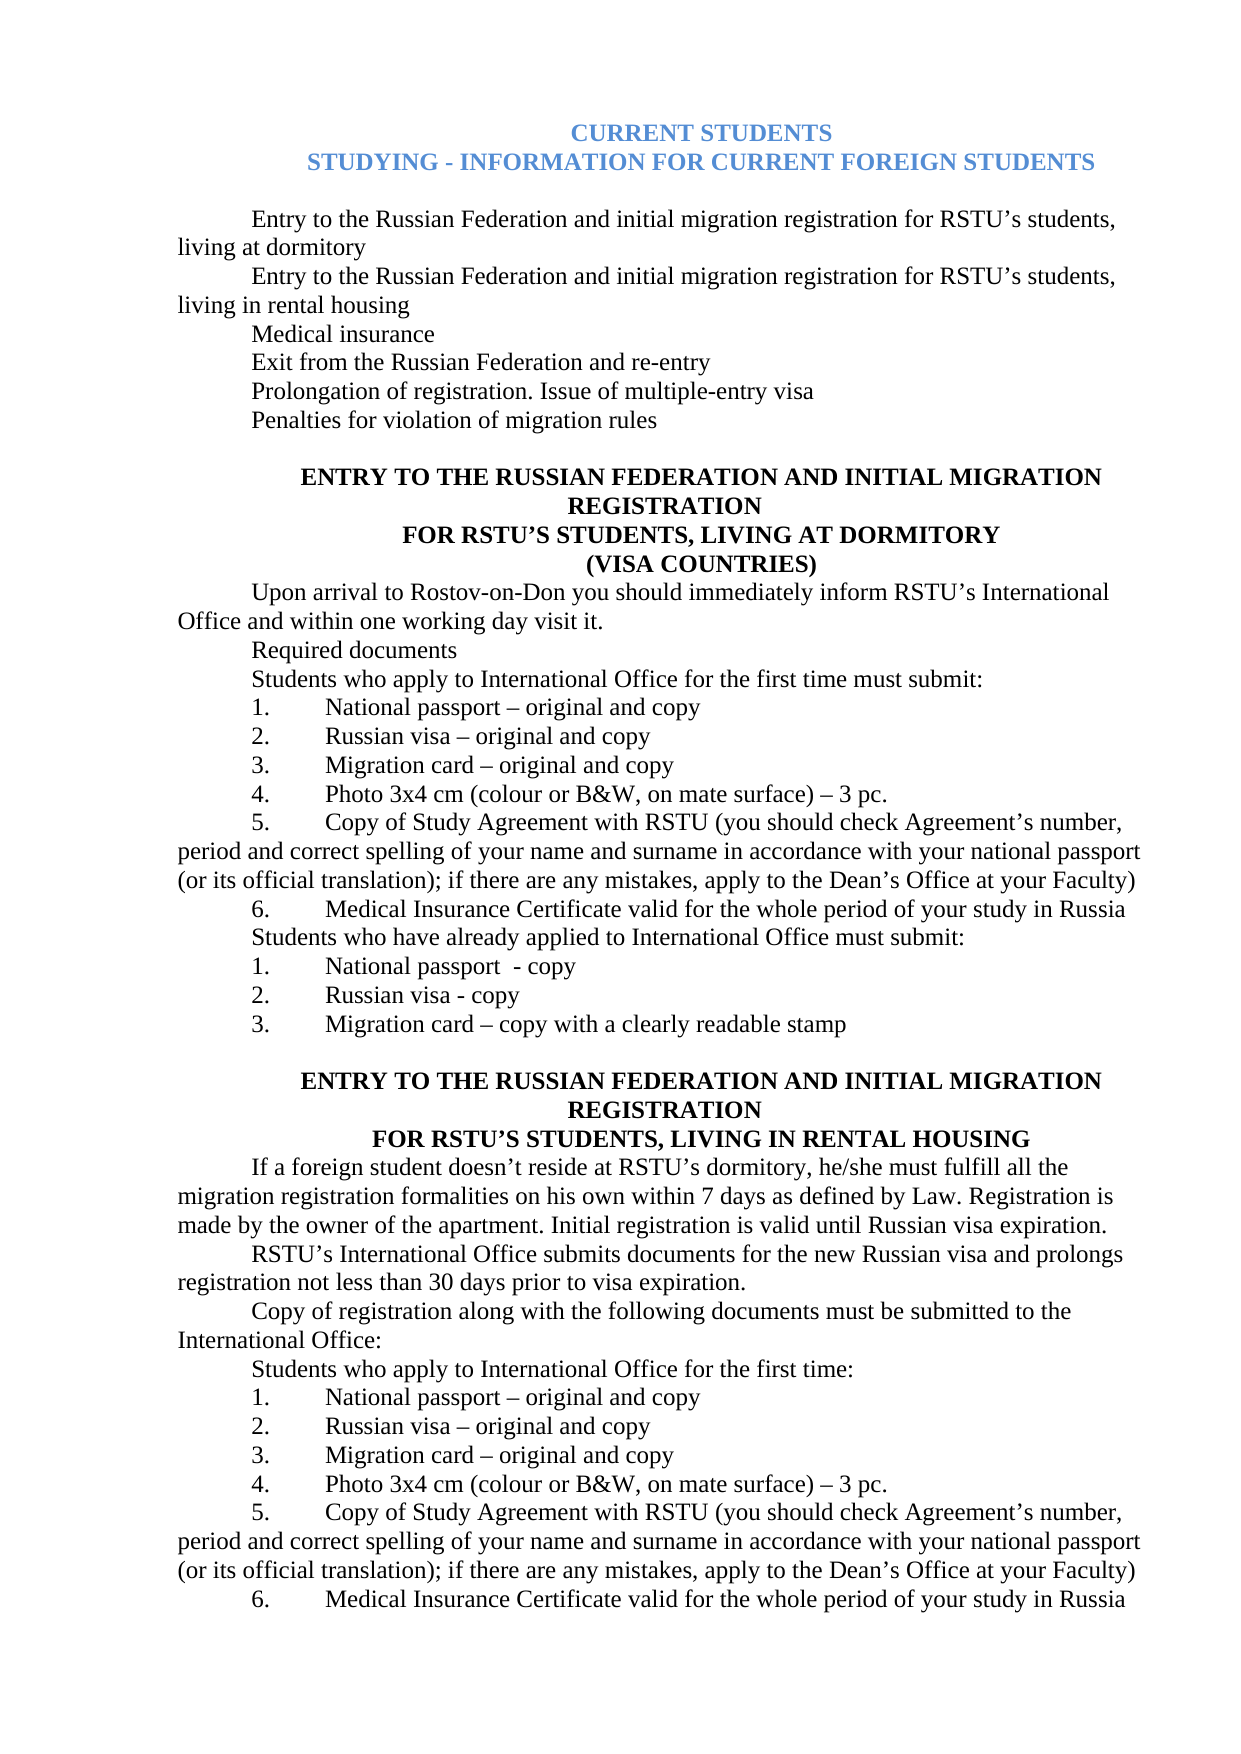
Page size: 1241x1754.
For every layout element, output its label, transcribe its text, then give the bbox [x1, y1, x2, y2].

text CURRENT STUDENTS [177, 118, 1152, 147]
text ENTRY TO THE RUSSIAN FEDERATION AND INITIAL MIGRATION REGISTRATION [177, 462, 1152, 520]
text 1. National passport – original and copy [177, 1382, 1152, 1411]
text 6. Medical Insurance Certificate valid for the whole period of your study in Russia [177, 894, 1152, 922]
text Students who apply to International Office for the first time must submit: [177, 664, 1152, 692]
text Entry to the Russian Federation and initial migration registration for RSTU’s students, living at dormitory [177, 204, 1152, 261]
text 1. National passport – original and copy [177, 692, 1152, 721]
text (VISA COUNTRIES) [177, 549, 1152, 577]
text 6. Medical Insurance Certificate valid for the whole period of your study in Russia [177, 1584, 1152, 1612]
text Penalties for violation of migration rules [177, 405, 1152, 434]
text Exit from the Russian Federation and re-entry [177, 347, 1152, 376]
text RSTU’s International Office submits documents for the new Russian visa and prolongs registration not less than 30 days prior to visa expiration. [177, 1239, 1152, 1296]
text 3. Migration card – original and copy [177, 750, 1152, 779]
text 5. Copy of Study Agreement with RSTU (you should check Agreement’s number, period and correct spelling of your name and surname in accordance with your national passport (or its official translation); if there are any mistakes, apply to the Dean’s Office at your Faculty) [177, 1497, 1152, 1584]
text 4. Photo 3х4 сm (colour or B&W, on mate surface) – 3 pc. [177, 779, 1152, 807]
text Prolongation of registration. Issue of multiple-entry visa [177, 376, 1152, 405]
text 1. National passport - copy [177, 951, 1152, 980]
text 2. Russian visa – original and copy [177, 1411, 1152, 1440]
text 5. Copy of Study Agreement with RSTU (you should check Agreement’s number, period and correct spelling of your name and surname in accordance with your national passport (or its official translation); if there are any mistakes, apply to the Dean’s Office at your Faculty) [177, 807, 1152, 894]
text 2. Russian visa - copy [177, 980, 1152, 1009]
text 4. Photo 3х4 сm (colour or B&W, on mate surface) – 3 pc. [177, 1469, 1152, 1497]
text 3. Migration card – copy with a clearly readable stamp [177, 1009, 1152, 1037]
text Students who have already applied to International Office must submit: [177, 922, 1152, 951]
text 3. Migration card – original and copy [177, 1440, 1152, 1469]
text Students who apply to International Office for the first time: [177, 1354, 1152, 1382]
text Medical insurance [177, 319, 1152, 347]
text Required documents [177, 635, 1152, 664]
text STUDYING - INFORMATION FOR CURRENT FOREIGN STUDENTS [177, 147, 1152, 204]
text Entry to the Russian Federation and initial migration registration for RSTU’s students, living in rental housing [177, 261, 1152, 319]
text Copy of registration along with the following documents must be submitted to the International Office: [177, 1296, 1152, 1354]
text ENTRY TO THE RUSSIAN FEDERATION AND INITIAL MIGRATION REGISTRATION [177, 1066, 1152, 1124]
text FOR RSTU’S STUDENTS, LIVING AT DORMITORY [177, 520, 1152, 549]
text 2. Russian visa – original and copy [177, 721, 1152, 750]
text Upon arrival to Rostov-on-Don you should immediately inform RSTU’s International Office and within one working day visit it. [177, 577, 1152, 635]
text FOR RSTU’S STUDENTS, LIVING IN RENTAL HOUSING [177, 1124, 1152, 1152]
text If a foreign student doesn’t reside at RSTU’s dormitory, he/she must fulfill all the migration registration formalities on his own within 7 days as defined by Law. Registration is made by the owner of the apartment. Initial registration is valid until Russian visa expiration. [177, 1152, 1152, 1239]
